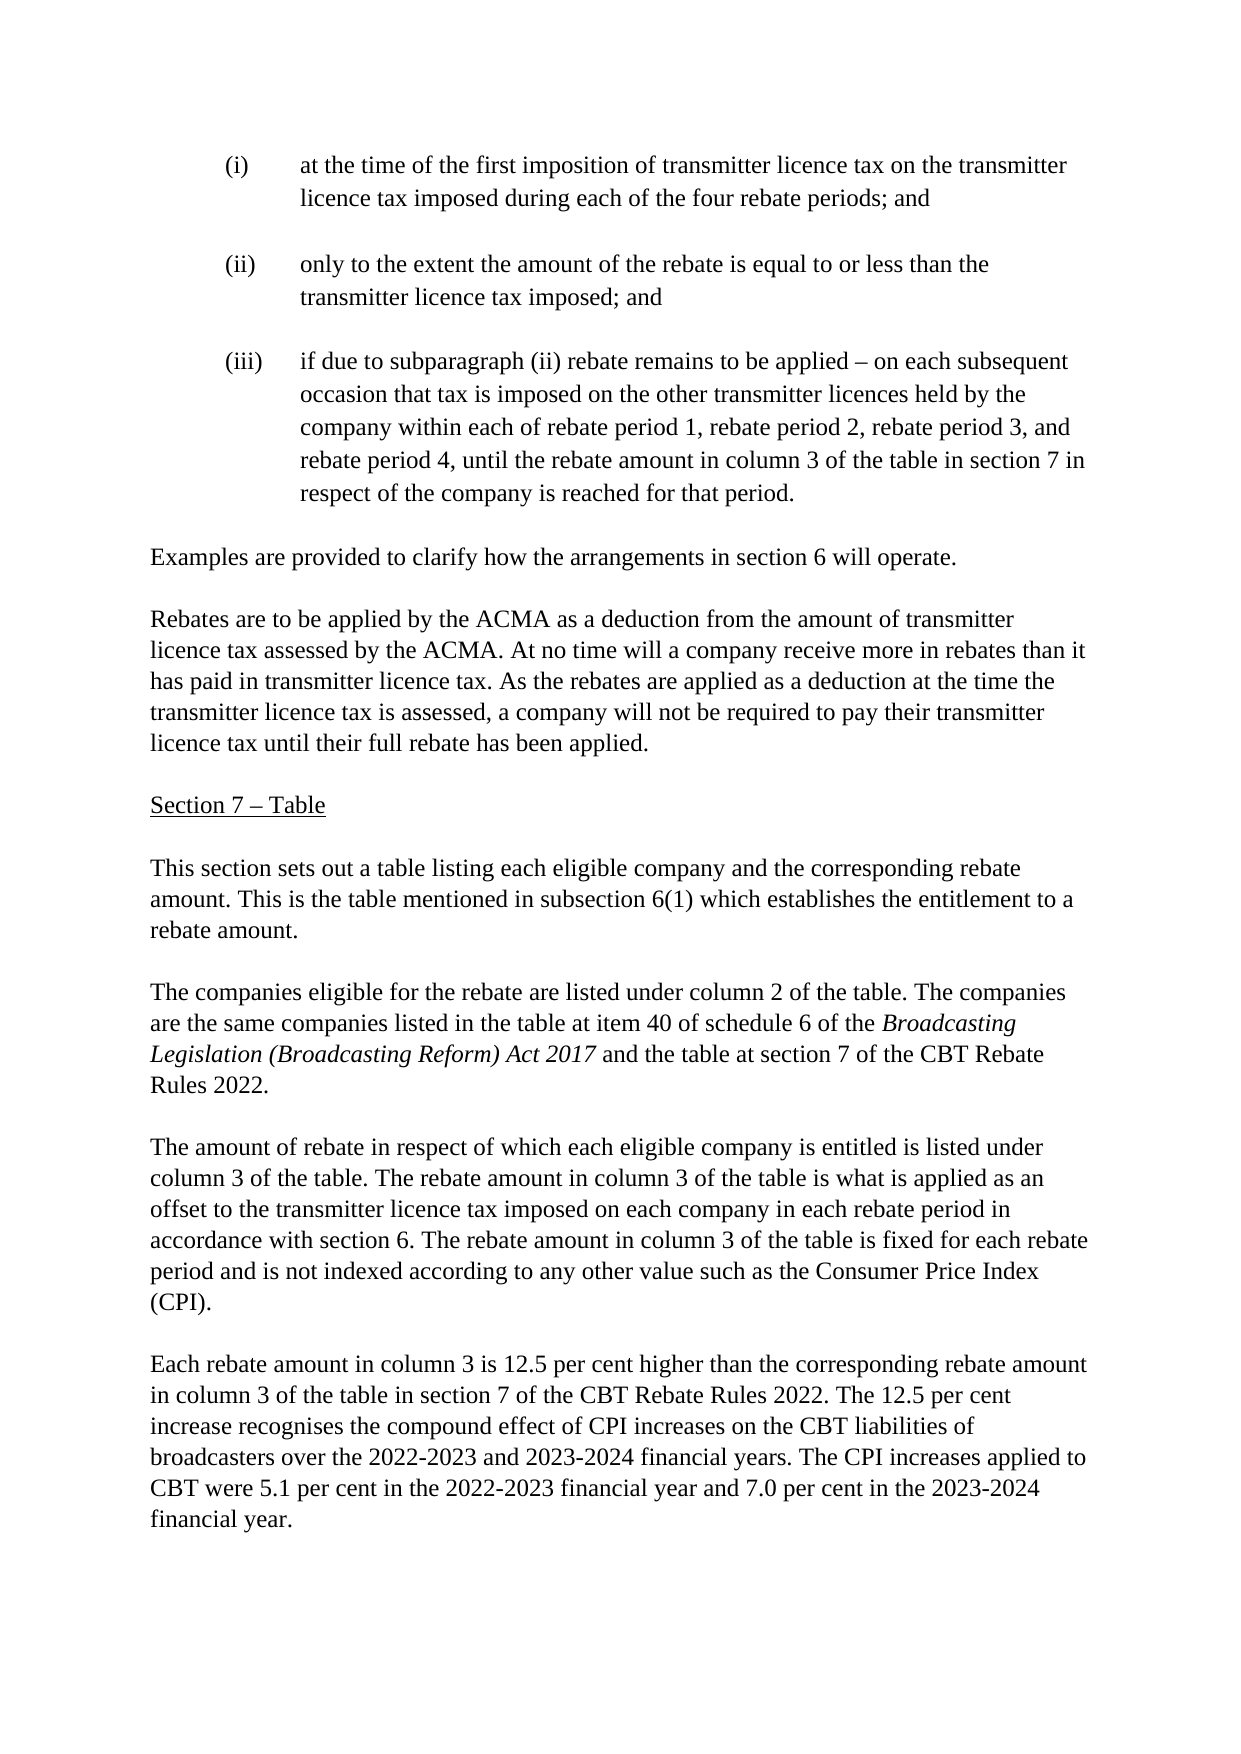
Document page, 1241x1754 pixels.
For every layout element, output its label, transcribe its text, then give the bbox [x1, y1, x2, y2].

text Examples are provided to clarify how the arrangements in section 6 will operate. [150, 542, 1090, 571]
text Rebates are to be applied by the ACMA as a deduction from the amount of transmitter licence tax assessed by the ACMA. At no time will a company receive more in rebates than it has paid in transmitter licence tax. As the rebates are applied as a deduction at the time the transmitter licence tax is assessed, a company will not be required to pay their transmitter licence tax until their full rebate has been applied. [150, 604, 1090, 757]
text This section sets out a table listing each eligible company and the corresponding rebate amount. This is the table mentioned in subsection 6(1) which establishes the entitlement to a rebate amount. [150, 853, 1090, 943]
text The companies eligible for the rebate are listed under column 2 of the table. The companies are the same companies listed in the table at item 40 of schedule 6 of the Broadcasting Legislation (Broadcasting Reform) Act 2017 and the table at section 7 of the CBT Rebate Rules 2022. [150, 977, 1090, 1099]
list only to the extent the amount of the rebate is equal to or less than the transmitter licence tax imposed; and [225, 249, 1090, 311]
text Section 7 – Table [150, 791, 1090, 819]
list at the time of the first imposition of transmitter licence tax on the transmitter licence tax imposed during each of the four rebate periods; and [225, 150, 1090, 212]
list if due to subparagraph (ii) rebate remains to be applied – on each subsequent occasion that tax is imposed on the other transmitter licences held by the company within each of rebate period 1, rebate period 2, rebate period 3, and rebate period 4, until the rebate amount in column 3 of the table in section 7 in respect of the company is reached for that period. [225, 346, 1090, 507]
text Each rebate amount in column 3 is 12.5 per cent higher than the corresponding rebate amount in column 3 of the table in section 7 of the CBT Rebate Rules 2022. The 12.5 per cent increase recognises the compound effect of CPI increases on the CBT liabilities of broadcasters over the 2022-2023 and 2023-2024 financial years. The CPI increases applied to CBT were 5.1 per cent in the 2022-2023 financial year and 7.0 per cent in the 2023-2024 financial year. [150, 1349, 1090, 1533]
text The amount of rebate in respect of which each eligible company is entitled is listed under column 3 of the table. The rebate amount in column 3 of the table is what is applied as an offset to the transmitter licence tax imposed on each company in each rebate period in accordance with section 6. The rebate amount in column 3 of the table is fixed for each rebate period and is not indexed according to any other value such as the Consumer Price Index (CPI). [150, 1132, 1090, 1316]
